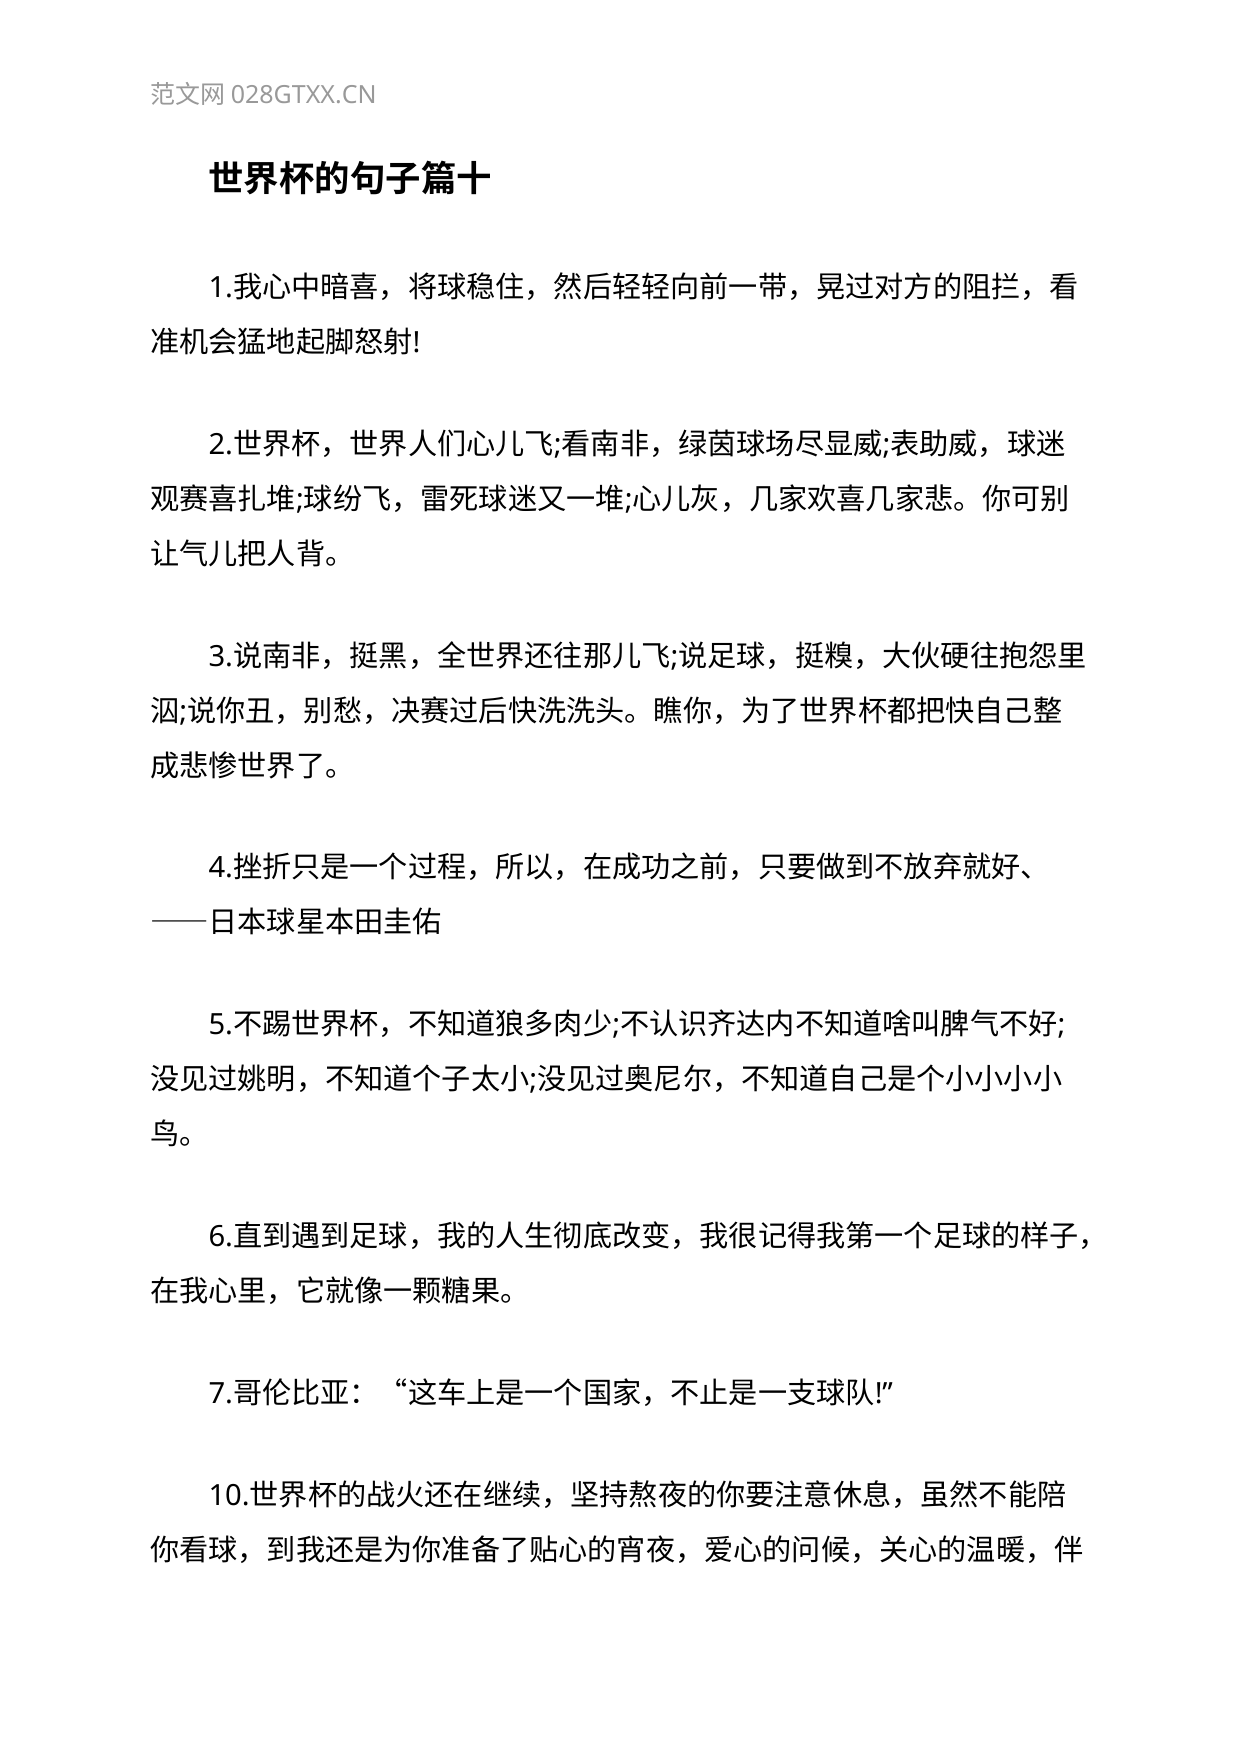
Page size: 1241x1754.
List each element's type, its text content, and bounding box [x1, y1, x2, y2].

text 1.我心中暗喜，将球稳住，然后轻轻向前一带，晃过对方的阻拦，看准机会猛地起脚怒射! [150, 263, 1090, 361]
text 世界杯的句子篇十 [150, 150, 1090, 201]
text 4.挫折只是一个过程，所以，在成功之前，只要做到不放弃就好、——日本球星本田圭佑 [150, 844, 1090, 941]
text 3.说南非，挺黑，全世界还往那儿飞;说足球，挺糗，大伙硬往抱怨里泅;说你丑，别愁，决赛过后快洗洗头。瞧你，为了世界杯都把快自己整成悲惨世界了。 [150, 632, 1090, 784]
text 6.直到遇到足球，我的人生彻底改变，我很记得我第一个足球的样子，在我心里，它就像一颗糖果。 [150, 1212, 1090, 1310]
text 5.不踢世界杯，不知道狼多肉少;不认识齐达内不知道啥叫脾气不好;没见过姚明，不知道个子太小;没见过奥尼尔，不知道自己是个小小小小鸟。 [150, 1001, 1090, 1153]
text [150, 1471, 1090, 1568]
text 2.世界杯，世界人们心儿飞;看南非，绿茵球场尽显威;表助威，球迷观赛喜扎堆;球纷飞，雷死球迷又一堆;心儿灰，几家欢喜几家悲。你可别让气儿把人背。 [150, 420, 1090, 573]
text 7.哥伦比亚：“这车上是一个国家，不止是一支球队!” [150, 1369, 1090, 1412]
